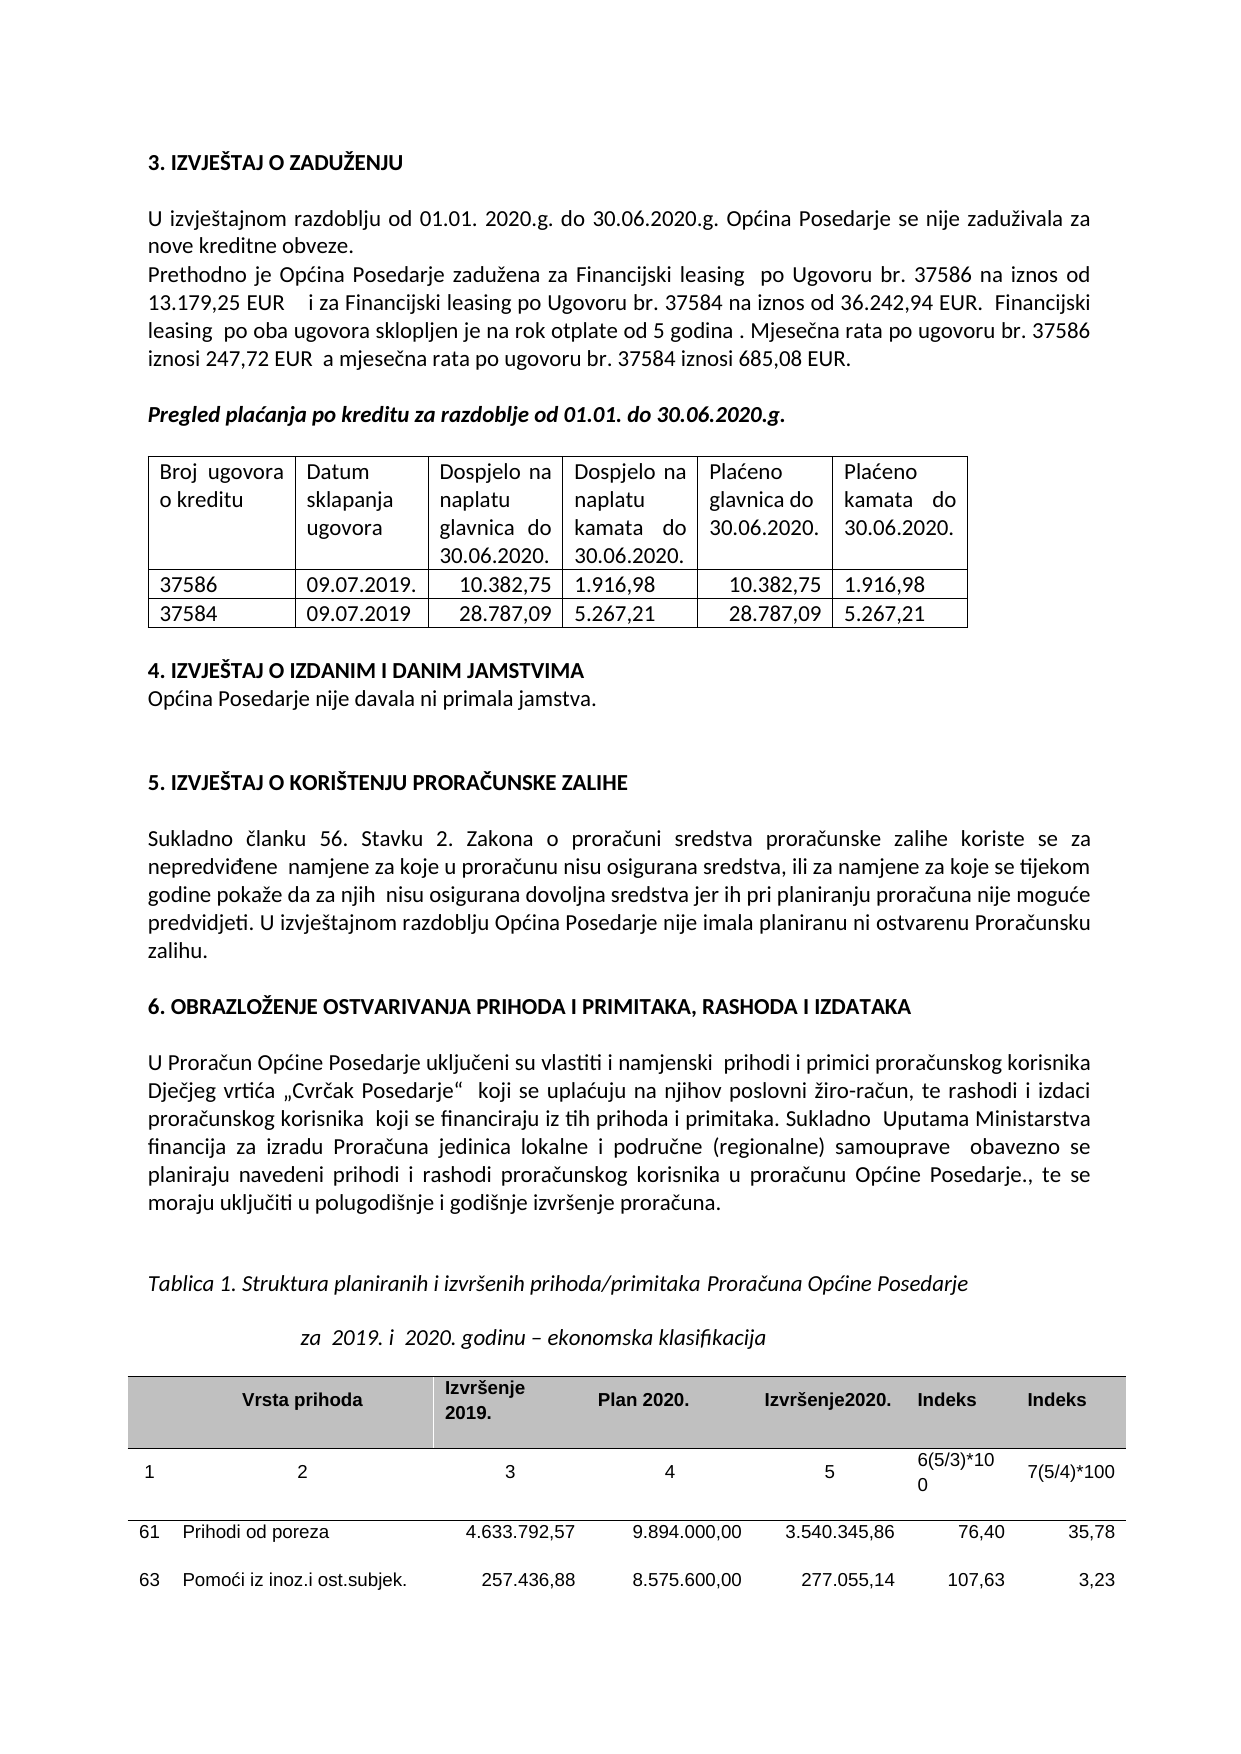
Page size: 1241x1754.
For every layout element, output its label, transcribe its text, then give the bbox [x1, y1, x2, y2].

table_header Broj ugovora o kreditu [149, 457, 295, 569]
table_cell 09.07.2019. [296, 570, 428, 598]
table_cell 76,40 [906, 1521, 1016, 1567]
table_cell Prihodi od poreza [171, 1521, 433, 1567]
table_header Indeks [1016, 1377, 1126, 1448]
table_cell 2 [171, 1449, 433, 1520]
table_cell 277.055,14 [753, 1567, 906, 1591]
table_cell 61 [128, 1521, 171, 1567]
table_header Plaćeno kamata do 30.06.2020. [833, 457, 967, 569]
table_cell 1.916,98 [833, 570, 967, 598]
table_cell 6(5/3)*100 [906, 1449, 1016, 1520]
text Tablica 1. Struktura planiranih i izvršenih prihoda/primitaka Proračuna Općine Posedarje [118, 1269, 1093, 1298]
table_cell 107,63 [906, 1567, 1016, 1591]
table_cell 28.787,09 [698, 599, 832, 627]
table_header Izvršenje 2019. [434, 1377, 586, 1448]
table_header Datum sklapanja ugovora [296, 457, 428, 569]
text 4. IZVJEŠTAJ O IZDANIM I DANIM JAMSTVIMA [148, 656, 1093, 684]
table_header Plan 2020. [586, 1377, 753, 1448]
table_cell 1 [128, 1449, 171, 1520]
text Pregled plaćanja po kreditu za razdoblje od 01.01. do 30.06.2020.g. [148, 400, 1093, 428]
table_cell 9.894.000,00 [586, 1521, 753, 1567]
text za 2019. i 2020. godinu – ekonomska klasifikacija [118, 1323, 1093, 1351]
table_header Vrsta prihoda [171, 1377, 433, 1448]
table_header Plaćeno glavnica do 30.06.2020. [698, 457, 832, 569]
table_cell 3 [434, 1449, 586, 1520]
text Prethodno je Općina Posedarje zadužena za Financijski leasing po Ugovoru br. 37586 na iznos od 13.179,25 EUR i za Financijski leasing po Ugovoru br. 37584 na iznos od 36.242,94 EUR. Financijski leasing po oba ugovora sklopljen je na rok otplate od 5 godina . Mjesečna rata po ugovoru br. 37586 iznosi 247,72 EUR a mjesečna rata po ugovoru br. 37584 iznosi 685,08 EUR. [148, 260, 1093, 372]
text 5. IZVJEŠTAJ O KORIŠTENJU PRORAČUNSKE ZALIHE [148, 768, 1093, 796]
table_header Indeks [906, 1377, 1016, 1448]
table_cell 10.382,75 [429, 570, 562, 598]
table_cell 1.916,98 [563, 570, 697, 598]
table_cell 37586 [149, 570, 295, 598]
table_header Dospjelo na naplatu glavnica do 30.06.2020. [429, 457, 562, 569]
table_cell 4 [586, 1449, 753, 1520]
table_cell 5.267,21 [563, 599, 697, 627]
table_header Izvršenje2020. [753, 1377, 906, 1448]
table_cell 3.540.345,86 [753, 1521, 906, 1567]
table_cell 35,78 [1016, 1521, 1126, 1567]
table_cell 09.07.2019 [296, 599, 428, 627]
table_cell 5 [753, 1449, 906, 1520]
table_cell 3,23 [1016, 1567, 1126, 1591]
table_cell 28.787,09 [429, 599, 562, 627]
table_cell 63 [128, 1567, 171, 1591]
text U izvještajnom razdoblju od 01.01. 2020.g. do 30.06.2020.g. Općina Posedarje se nije zaduživala za nove kreditne obveze. [148, 204, 1093, 260]
table_cell 37584 [149, 599, 295, 627]
table_header Dospjelo na naplatu kamata do 30.06.2020. [563, 457, 697, 569]
text Sukladno članku 56. Stavku 2. Zakona o proračuni sredstva proračunske zalihe koriste se za nepredviđene namjene za koje u proračunu nisu osigurana sredstva, ili za namjene za koje se tijekom godine pokaže da za njih nisu osigurana dovoljna sredstva jer ih pri planiranju proračuna nije moguće predvidjeti. U izvještajnom razdoblju Općina Posedarje nije imala planiranu ni ostvarenu Proračunsku zalihu. [148, 824, 1093, 964]
text 6. OBRAZLOŽENJE OSTVARIVANJA PRIHODA I PRIMITAKA, RASHODA I IZDATAKA [148, 992, 1093, 1020]
table_header [128, 1377, 171, 1448]
text U Proračun Općine Posedarje uključeni su vlastiti i namjenski prihodi i primici proračunskog korisnika Dječjeg vrtića „Cvrčak Posedarje“ koji se uplaćuju na njihov poslovni žiro-račun, te rashodi i izdaci proračunskog korisnika koji se financiraju iz tih prihoda i primitaka. Sukladno Uputama Ministarstva financija za izradu Proračuna jedinica lokalne i područne (regionalne) samouprave obavezno se planiraju navedeni prihodi i rashodi proračunskog korisnika u proračunu Općine Posedarje., te se moraju uključiti u polugodišnje i godišnje izvršenje proračuna. [148, 1048, 1093, 1217]
table_cell 8.575.600,00 [586, 1567, 753, 1591]
text 3. IZVJEŠTAJ O ZADUŽENJU [148, 148, 1093, 176]
text Općina Posedarje nije davala ni primala jamstva. [148, 684, 1093, 712]
table_cell 10.382,75 [698, 570, 832, 598]
table_cell 5.267,21 [833, 599, 967, 627]
table_cell 4.633.792,57 [434, 1521, 586, 1567]
table_cell 7(5/4)*100 [1016, 1449, 1126, 1520]
table_cell 257.436,88 [434, 1567, 586, 1591]
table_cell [171, 1567, 433, 1591]
